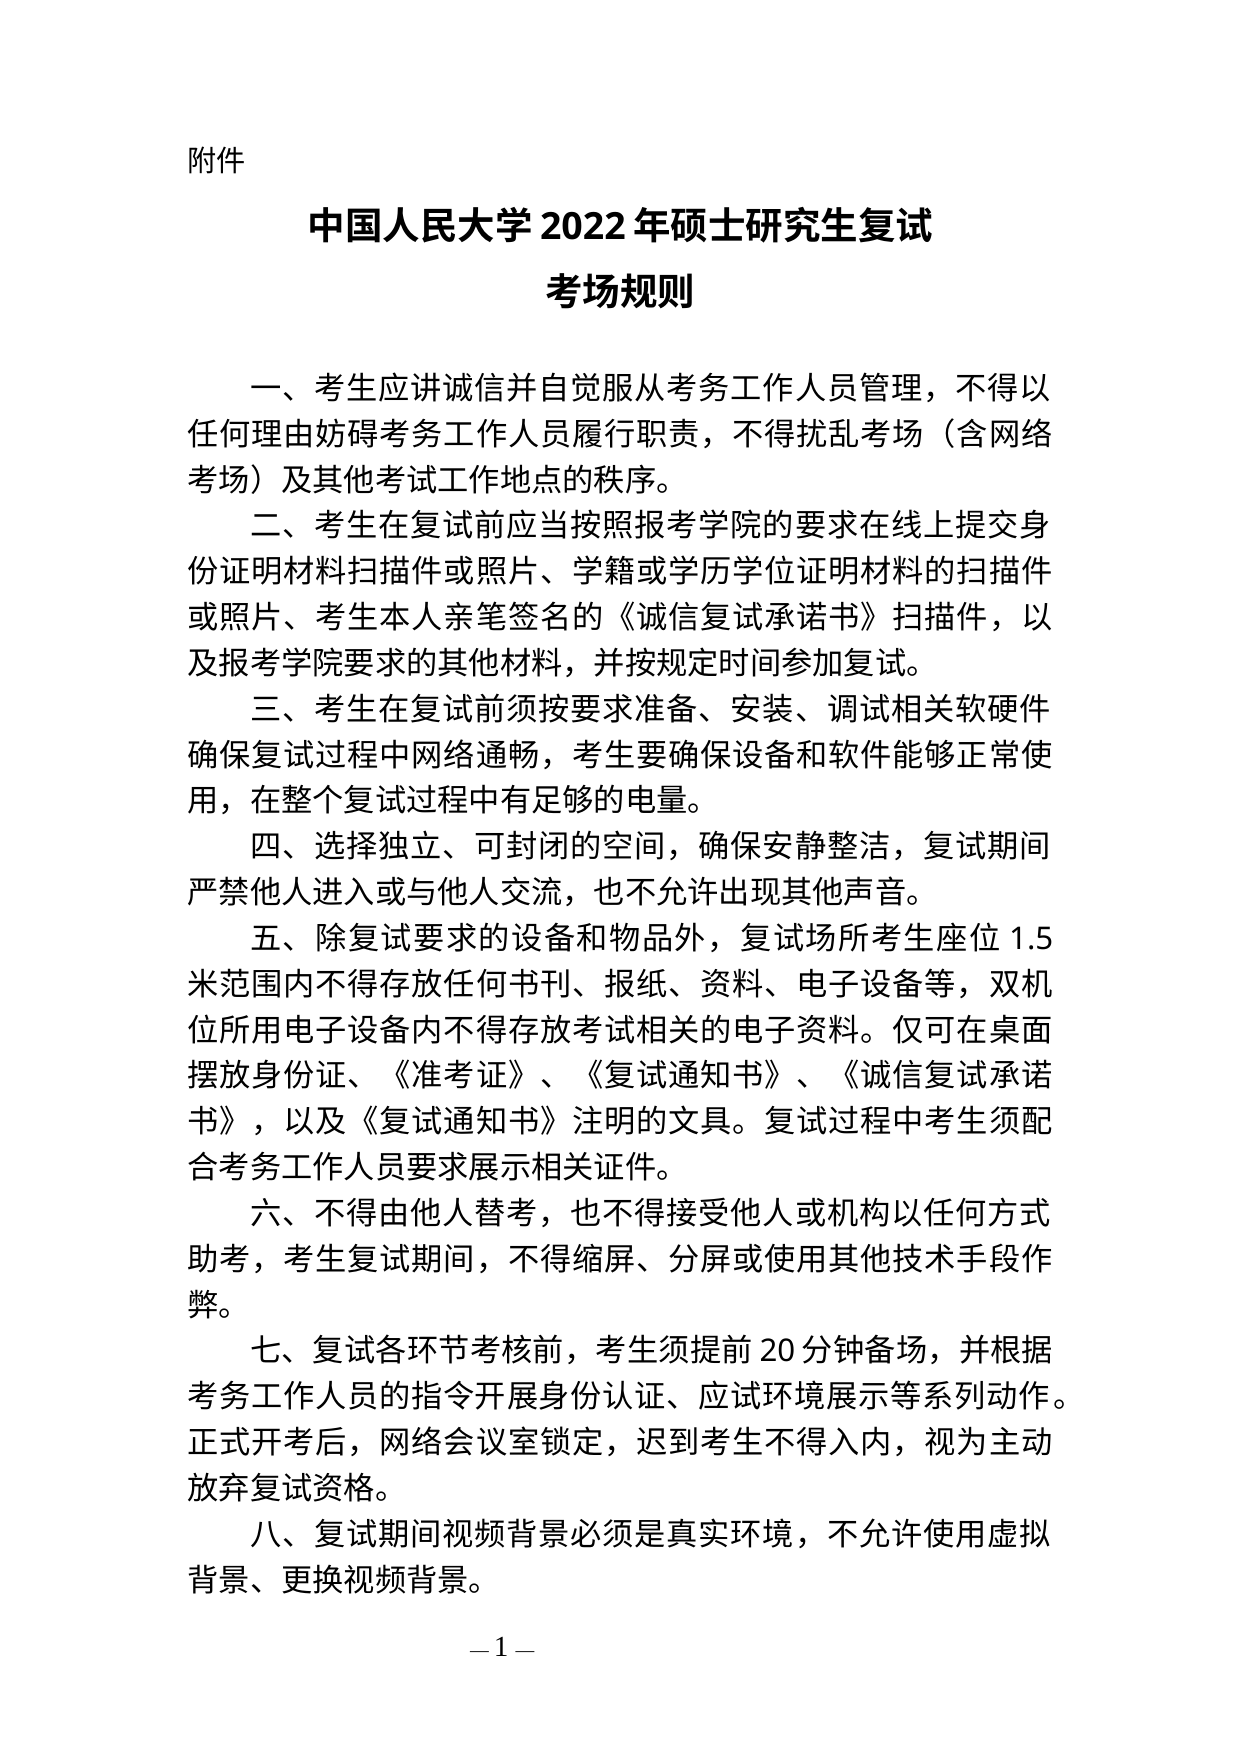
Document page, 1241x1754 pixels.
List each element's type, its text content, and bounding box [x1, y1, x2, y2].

text 附件 [187, 126, 1053, 191]
text 五、除复试要求的设备和物品外，复试场所考生座位1.5米范围内不得存放任何书刊、报纸、资料、电子设备等，双机位所用电子设备内不得存放考试相关的电子资料。仅可在桌面摆放身份证、《准考证》、《复试通知书》、《诚信复试承诺书》，以及《复试通知书》注明的文具。复试过程中考生须配合考务工作人员要求展示相关证件。 [187, 913, 1053, 1188]
text 三、考生在复试前须按要求准备、安装、调试相关软硬件，确保复试过程中网络通畅，考生要确保设备和软件能够正常使用，在整个复试过程中有足够的电量。 [187, 683, 1053, 821]
text 二、考生在复试前应当按照报考学院的要求在线上提交身份证明材料扫描件或照片、学籍或学历学位证明材料的扫描件或照片、考生本人亲笔签名的《诚信复试承诺书》扫描件，以及报考学院要求的其他材料，并按规定时间参加复试。 [187, 500, 1053, 683]
text 四、选择独立、可封闭的空间，确保安静整洁，复试期间严禁他人进入或与他人交流，也不允许出现其他声音。 [187, 821, 1053, 913]
text 七、复试各环节考核前，考生须提前20分钟备场，并根据考务工作人员的指令开展身份认证、应试环境展示等系列动作。正式开考后，网络会议室锁定，迟到考生不得入内，视为主动放弃复试资格。 [187, 1325, 1053, 1508]
text 一、考生应讲诚信并自觉服从考务工作人员管理，不得以任何理由妨碍考务工作人员履行职责，不得扰乱考场（含网络考场）及其他考试工作地点的秩序。 [187, 363, 1053, 500]
text 六、不得由他人替考，也不得接受他人或机构以任何方式助考，考生复试期间，不得缩屏、分屏或使用其他技术手段作弊。 [187, 1188, 1053, 1325]
text 中国人民大学2022年硕士研究生复试 [187, 191, 1053, 256]
text 考场规则 [187, 256, 1053, 321]
text 八、复试期间视频背景必须是真实环境，不允许使用虚拟背景、更换视频背景。 [187, 1508, 1053, 1600]
